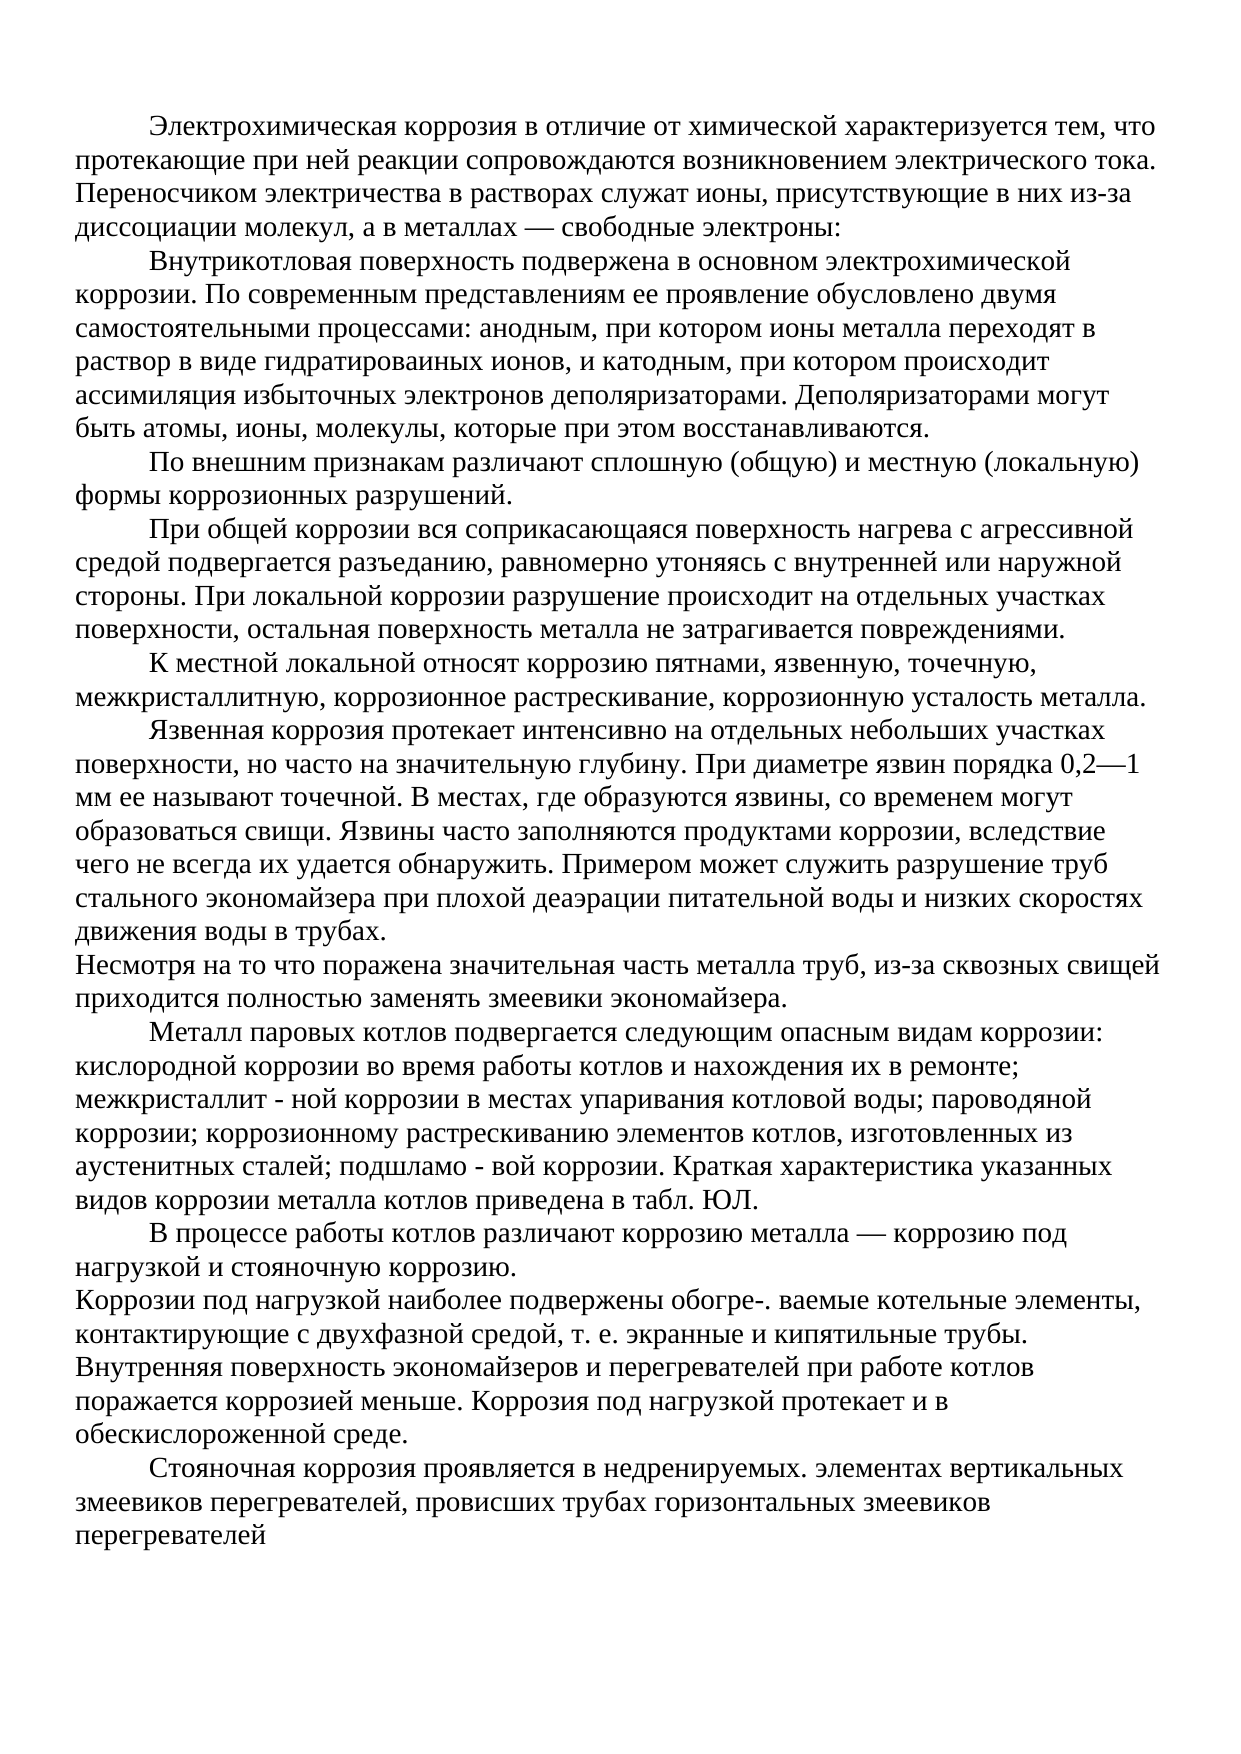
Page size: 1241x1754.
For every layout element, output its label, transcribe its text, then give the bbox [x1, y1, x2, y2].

text Коррозии под нагрузкой наиболее подвержены обогре-. ваемые котельные элементы, контактирующие с двухфазной средой, т. е. экранные и кипятильные трубы. Внутренняя поверхность экономайзеров и перегревателей при работе котлов поражается коррозией меньше. Коррозия под нагрузкой протекает и в обескислороженной среде. [75, 1282, 1165, 1450]
text Переносчиком электричества в растворах служат ионы, присутствующие в них из-за диссоциации молекул, а в металлах — свободные электроны: [75, 176, 1165, 243]
text Внутрикотловая поверхность подвержена в основном электрохимической коррозии. По современным представлениям ее проявление обусловлено двумя самостоятельными процессами: анодным, при котором ионы металла переходят в раствор в виде гидратироваиных ионов, и катодным, при котором происходит ассимиляция избыточных электронов деполяризаторами. Деполяризаторами могут быть атомы, ионы, молекулы, которые при этом восстанавливаются. [75, 243, 1165, 444]
text Несмотря на то что поражена значительная часть металла труб, из-за сквозных свищей приходится полностью заменять змеевики экономайзера. [75, 947, 1165, 1014]
text Металл паровых котлов подвергается следующим опасным видам коррозии: кислородной коррозии во время работы котлов и нахождения их в ремонте; межкристаллит - ной коррозии в местах упаривания котловой воды; пароводяной коррозии; коррозионному растрескиванию элементов котлов, изготовленных из аустенитных сталей; подшламо - вой коррозии. Краткая характеристика указанных видов коррозии металла котлов приведена в табл. ЮЛ. [75, 1014, 1165, 1215]
text В процессе работы котлов различают коррозию металла — коррозию под нагрузкой и стояночную коррозию. [75, 1215, 1165, 1282]
text Стояночная коррозия проявляется в недренируемых. элементах вертикальных змеевиков перегревателей, провисших трубах горизонтальных змеевиков перегревателей [75, 1450, 1165, 1551]
text Электрохимическая коррозия в отличие от химической характеризуется тем, что протекающие при ней реакции сопровождаются возникновением электрического тока. [75, 108, 1165, 176]
text Язвенная коррозия протекает интенсивно на отдельных небольших участках поверхности, но часто на значительную глубину. При диаметре язвин порядка 0,2—1 мм ее называют точечной. В местах, где образуются язвины, со временем могут образоваться свищи. Язвины часто заполняются продуктами коррозии, вследствие чего не всегда их удается обнаружить. Примером может служить разрушение труб стального экономайзера при плохой деаэрации питательной воды и низких скоростях движения воды в трубах. [75, 712, 1165, 947]
text При общей коррозии вся соприкасающаяся поверхность нагрева с агрессивной средой подвергается разъеданию, равномерно утоняясь с внутренней или наружной стороны. При локальной коррозии разрушение происходит на отдельных участках поверхности, остальная поверхность металла не затрагивается повреждениями. [75, 511, 1165, 645]
text К местной локальной относят коррозию пятнами, язвенную, точечную, межкристаллитную, коррозионное растрескивание, коррозионную усталость металла. [75, 645, 1165, 712]
text По внешним признакам различают сплошную (общую) и местную (локальную) формы коррозионных разрушений. [75, 444, 1165, 511]
